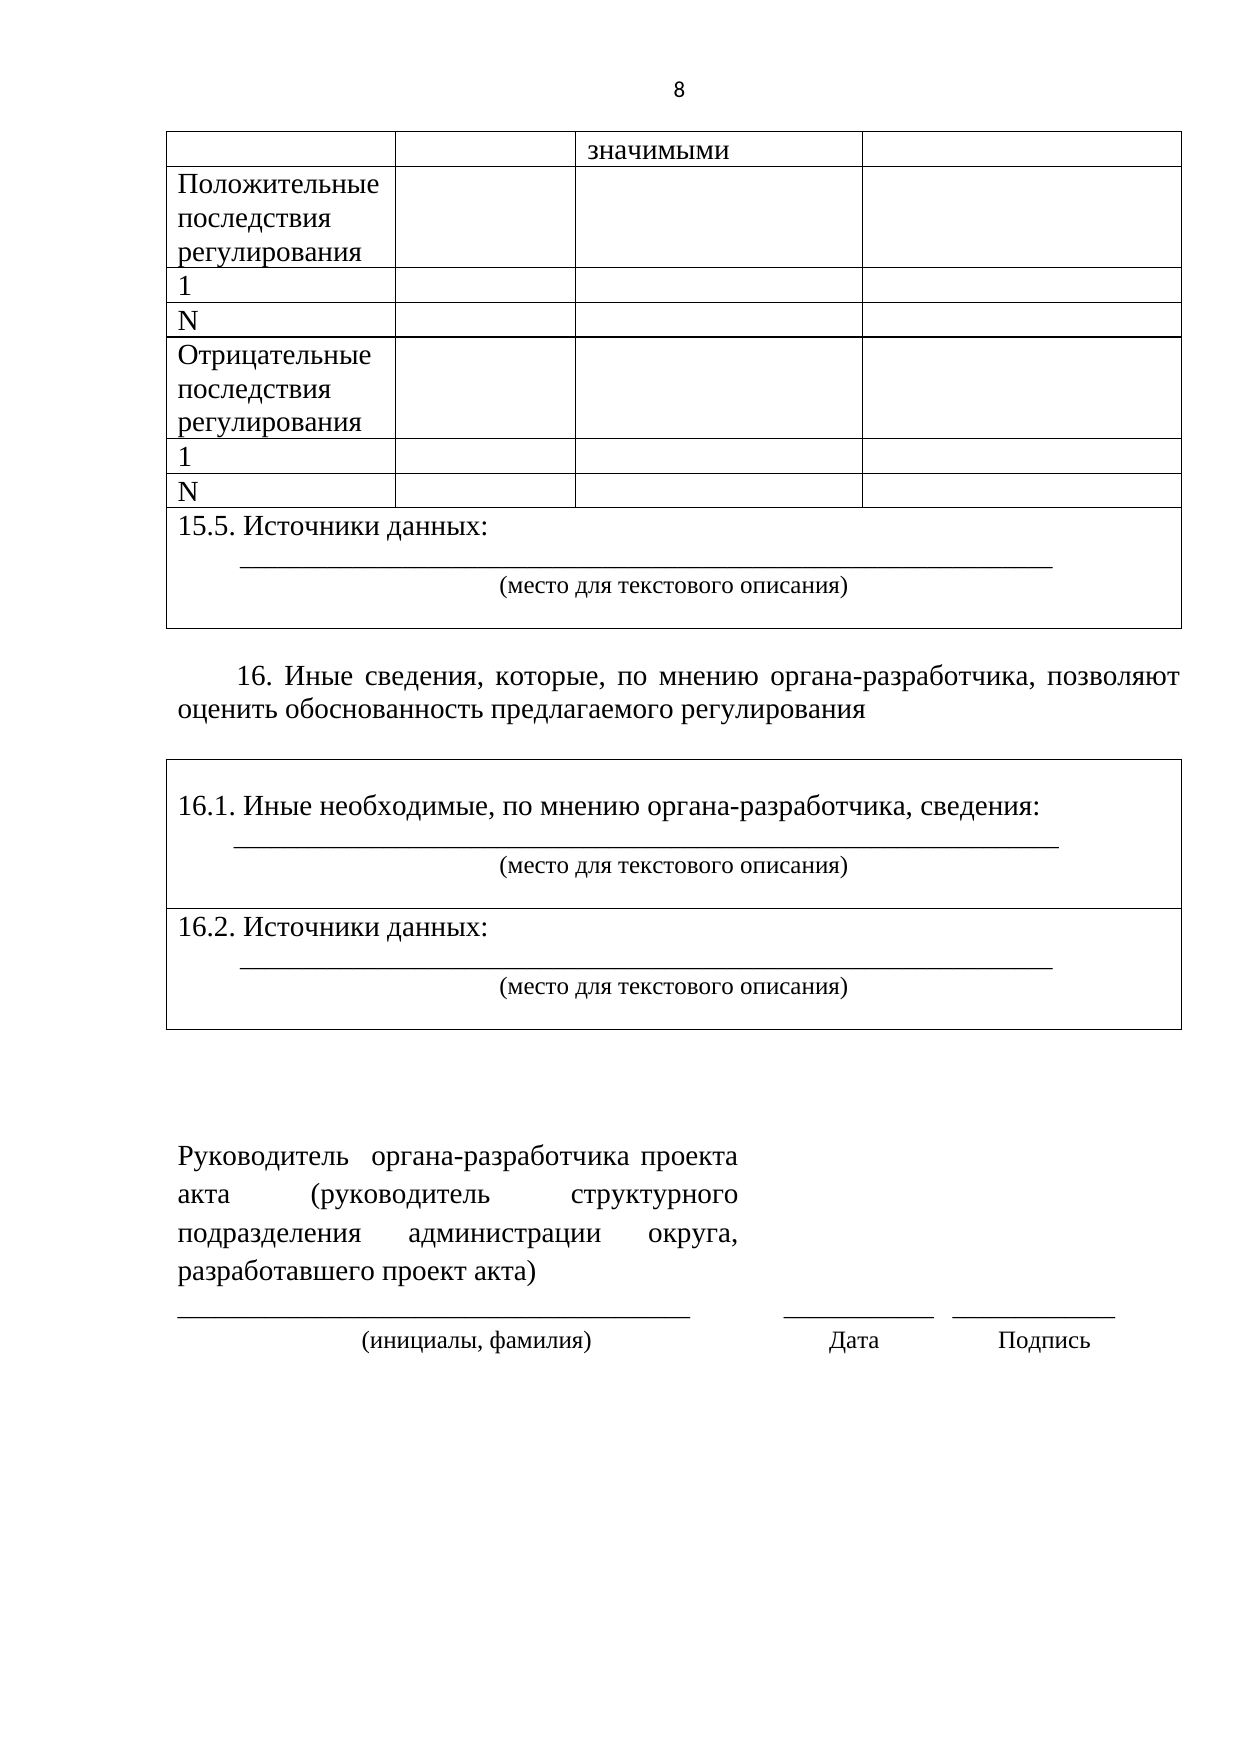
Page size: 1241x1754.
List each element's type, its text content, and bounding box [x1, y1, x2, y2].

table_cell 1 [167, 268, 395, 302]
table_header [167, 132, 395, 166]
table_cell [576, 338, 862, 438]
table_cell [863, 338, 1181, 438]
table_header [576, 132, 862, 166]
table_cell Положительные последствия регулирования [167, 167, 395, 267]
table_cell 15.5. Источники данных: _________________________________________________________________ (место для текстового описания) [167, 508, 1181, 628]
table_cell [396, 303, 575, 336]
table_cell [576, 303, 862, 336]
table_cell [576, 474, 862, 507]
table_cell [576, 268, 862, 302]
text 16. Иные сведения, которые, по мнению органа-разработчика, позволяют оценить обоснованность предлагаемого регулирования [177, 658, 1181, 725]
text Руководитель органа-разработчика проекта акта (руководитель структурного подразделения администрации округа, разработавшего проект акта) [177, 1138, 738, 1287]
table_cell 1 [167, 439, 395, 473]
table_cell 16.2. Источники данных: _________________________________________________________________ (место для текстового описания) [167, 909, 1181, 1029]
table_cell [863, 303, 1181, 336]
table_cell [396, 439, 575, 473]
table_cell [396, 338, 575, 438]
text (инициалы, фамилия) Дата Подпись [177, 1325, 1181, 1354]
table_cell [396, 167, 575, 267]
table_cell [396, 474, 575, 507]
table_cell N [167, 474, 395, 507]
table_header 16.1. Иные необходимые, по мнению органа-разработчика, сведения: __________________________________________________________________ (место для текстового описания) [167, 760, 1181, 908]
table_cell [576, 167, 862, 267]
table_cell Отрицательные последствия регулирования [167, 338, 395, 438]
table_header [863, 132, 1181, 166]
table_cell [863, 268, 1181, 302]
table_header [396, 132, 575, 166]
text _________________________________________ ____________ _____________ [177, 1292, 1181, 1321]
table_cell [576, 439, 862, 473]
table_cell [396, 268, 575, 302]
table_cell [863, 474, 1181, 507]
table_cell [863, 167, 1181, 267]
table_cell N [167, 303, 395, 336]
table_cell [863, 439, 1181, 473]
